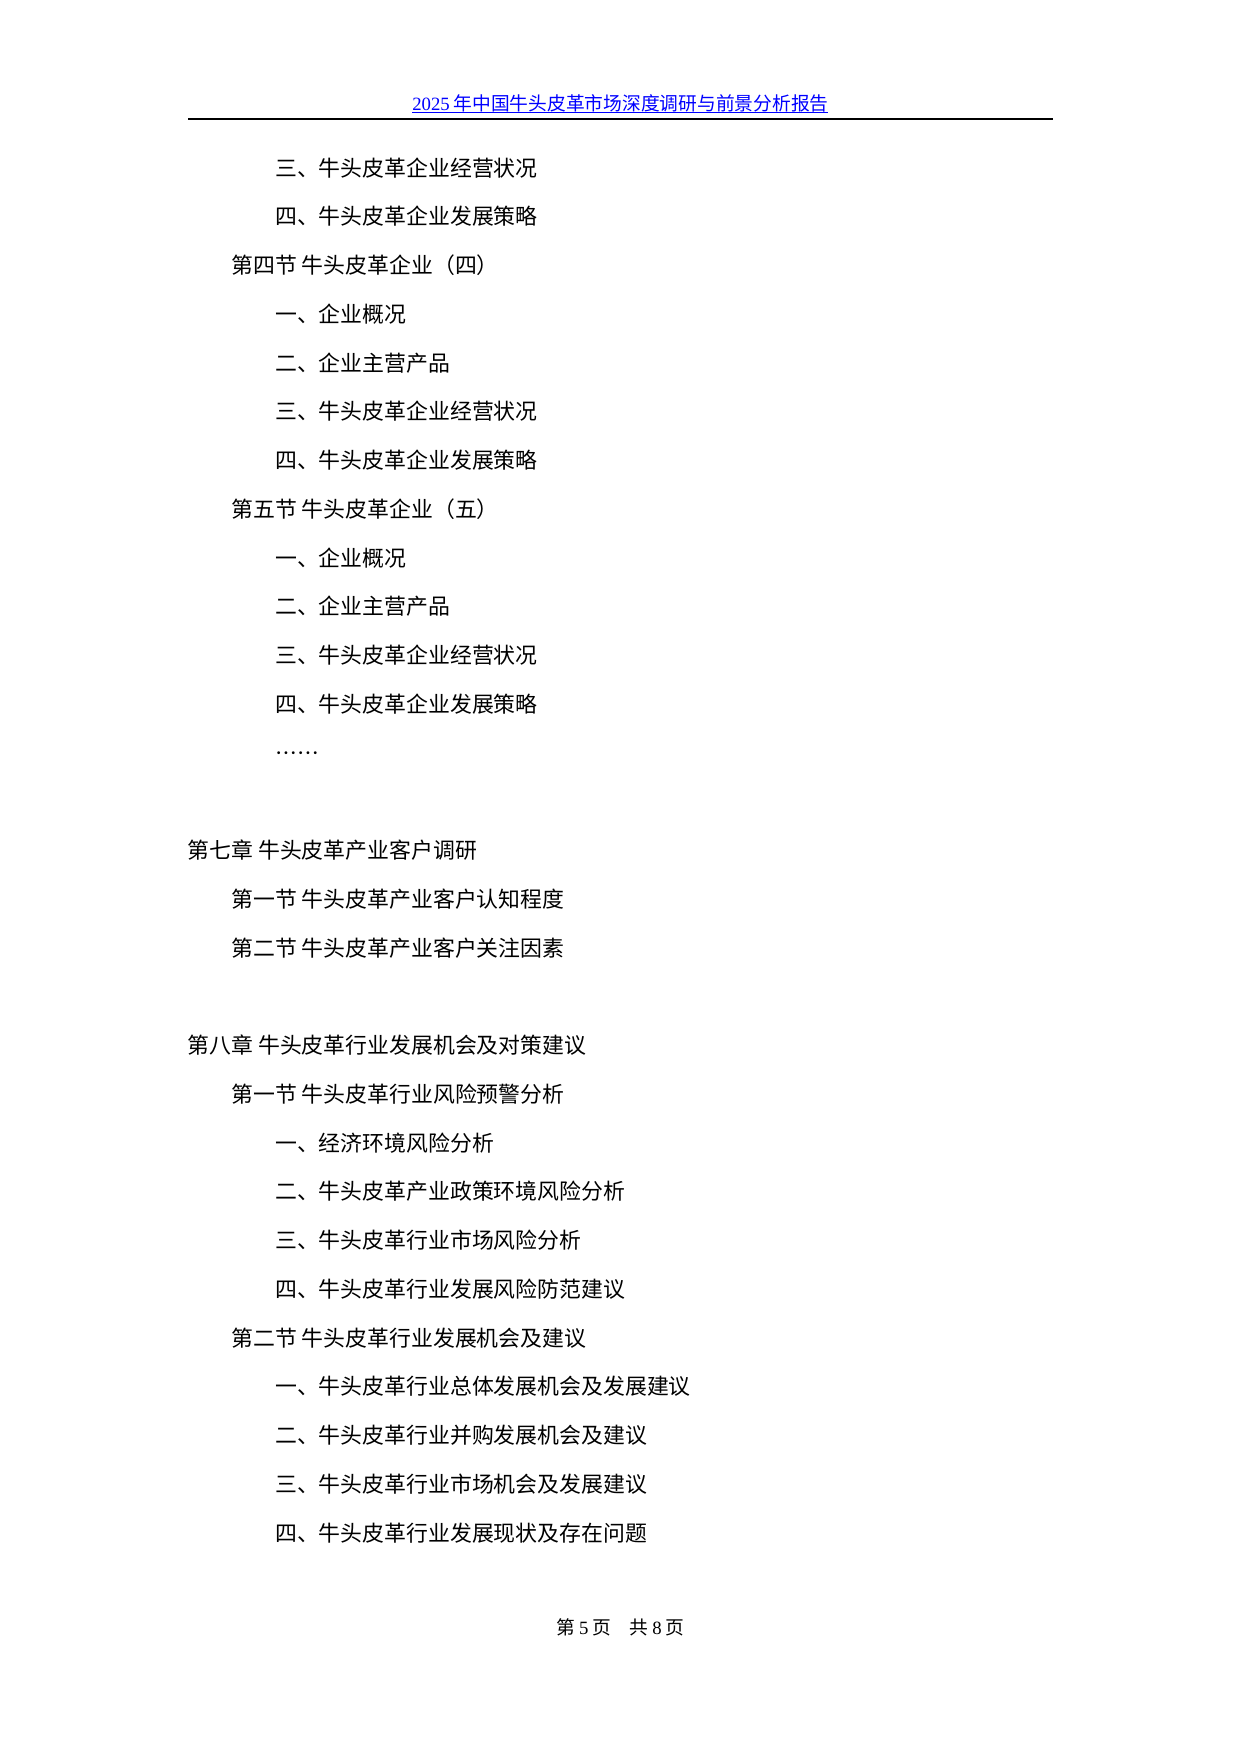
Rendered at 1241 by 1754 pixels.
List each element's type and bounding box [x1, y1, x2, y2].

text [187, 150, 1053, 1548]
